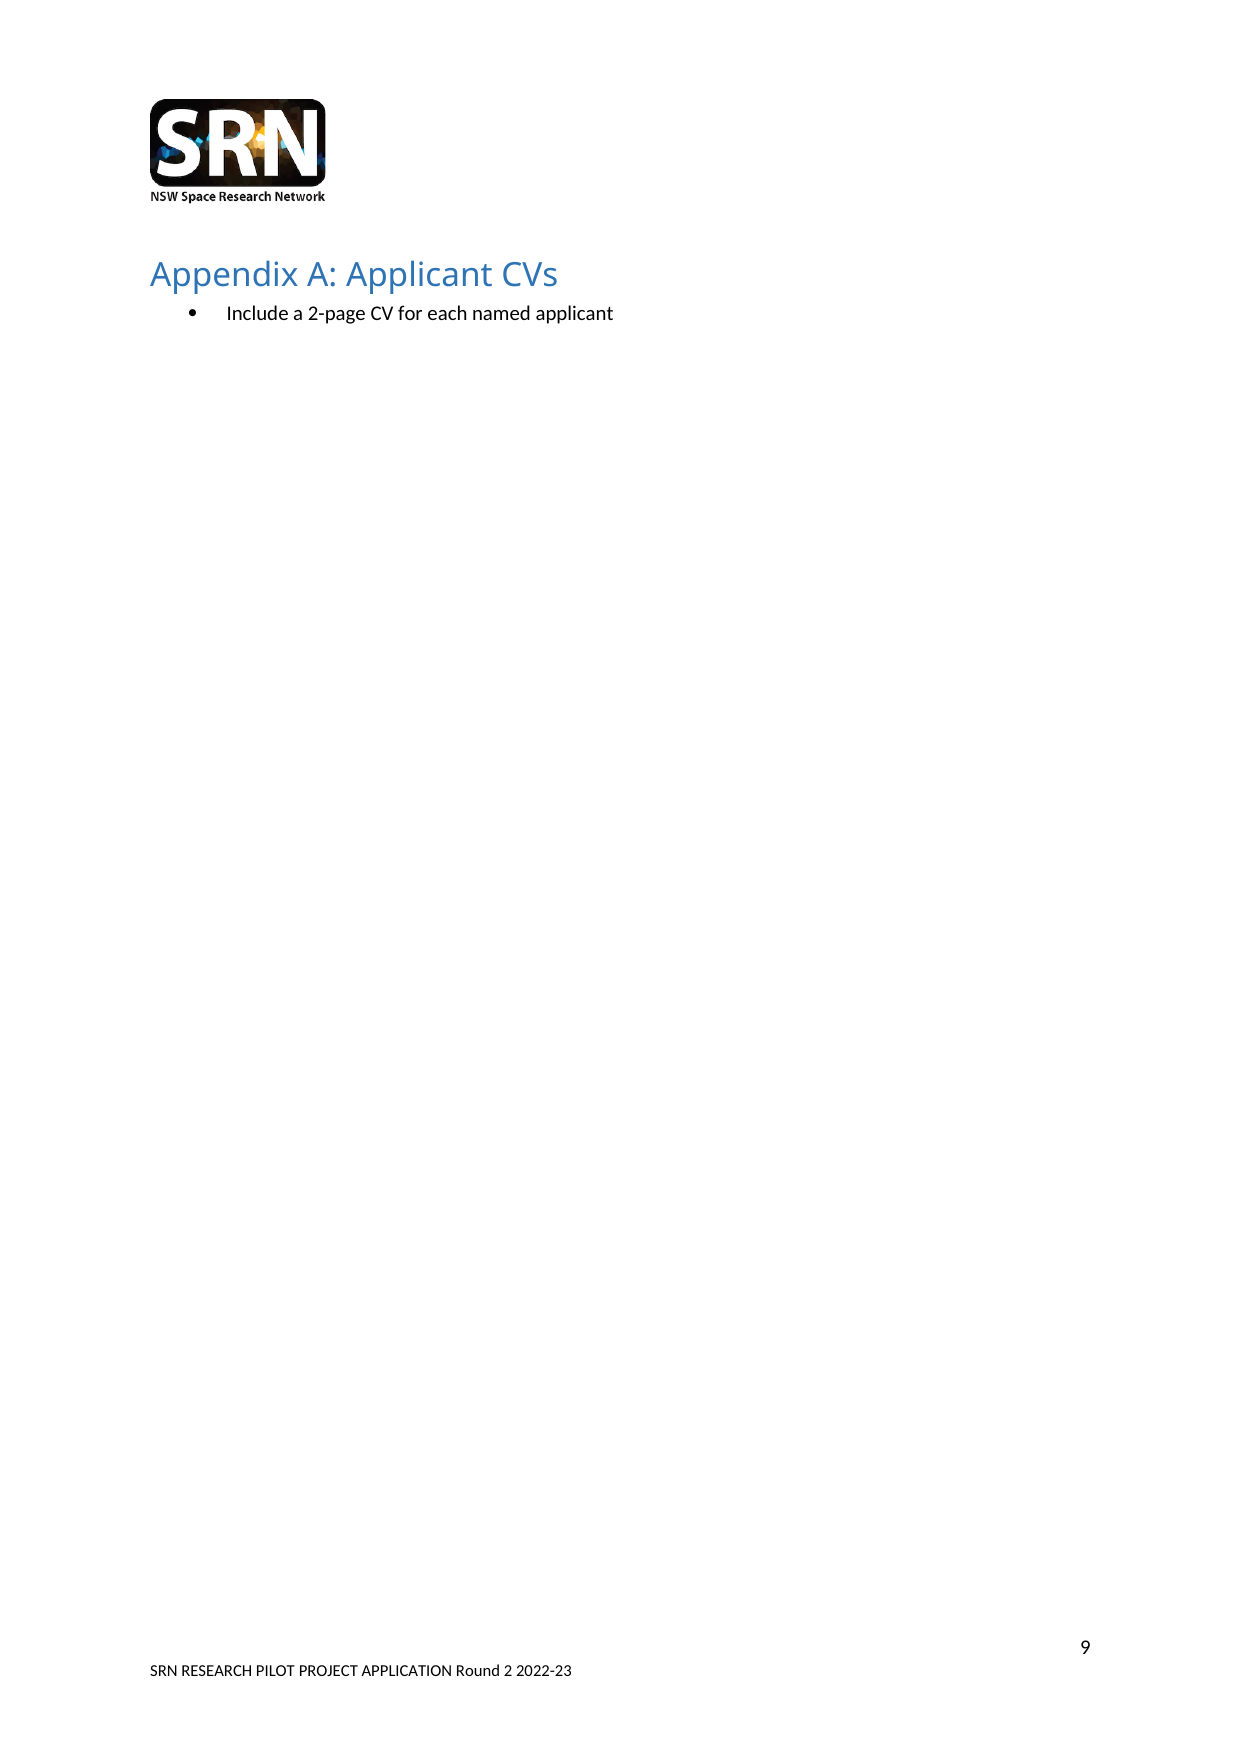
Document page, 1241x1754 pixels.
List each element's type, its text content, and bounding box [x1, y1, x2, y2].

subtitle Appendix A: Applicant CVs [150, 251, 1090, 297]
list Include a 2-page CV for each named applicant [189, 300, 1090, 326]
picture [150, 99, 326, 204]
